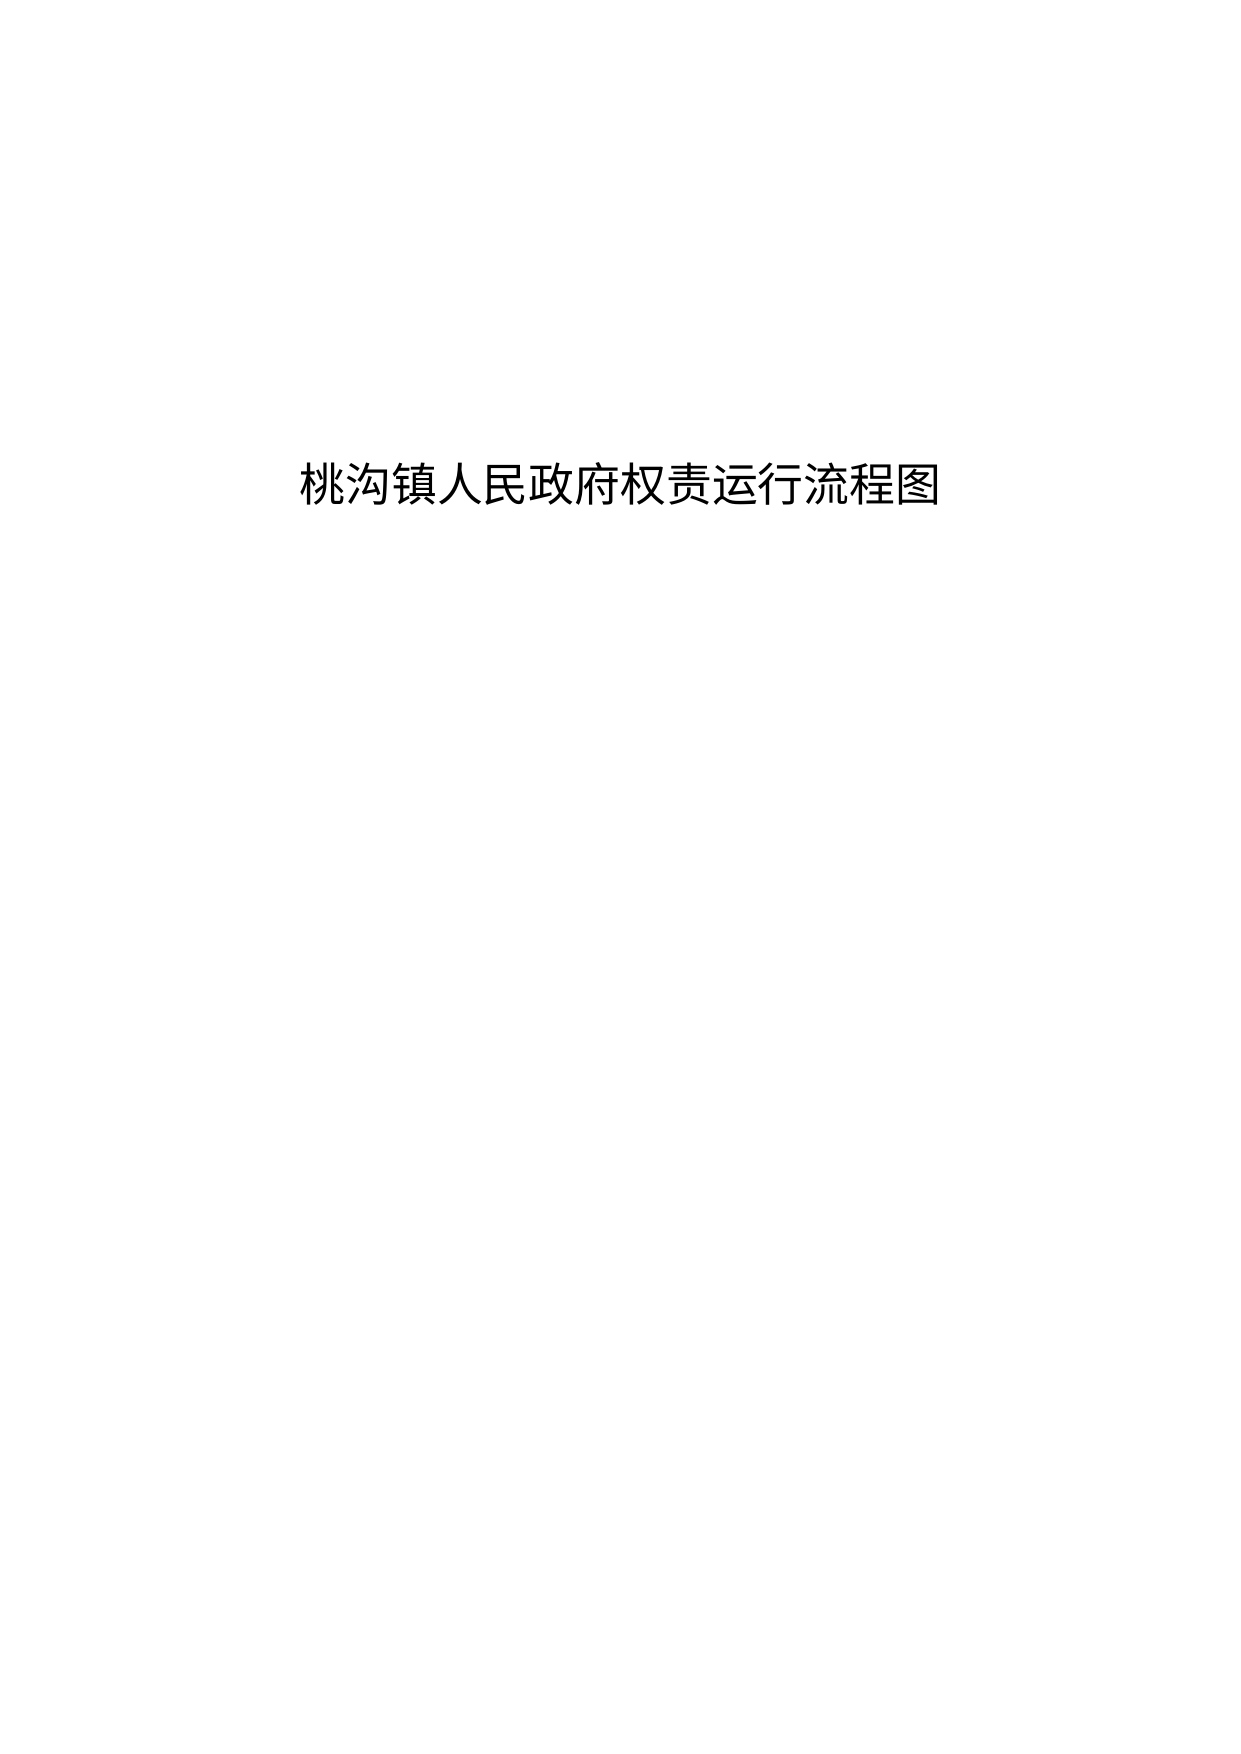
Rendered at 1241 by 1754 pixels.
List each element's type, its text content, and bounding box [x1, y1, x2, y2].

text 桃沟镇人民政府权责运行流程图 [179, 432, 1061, 532]
